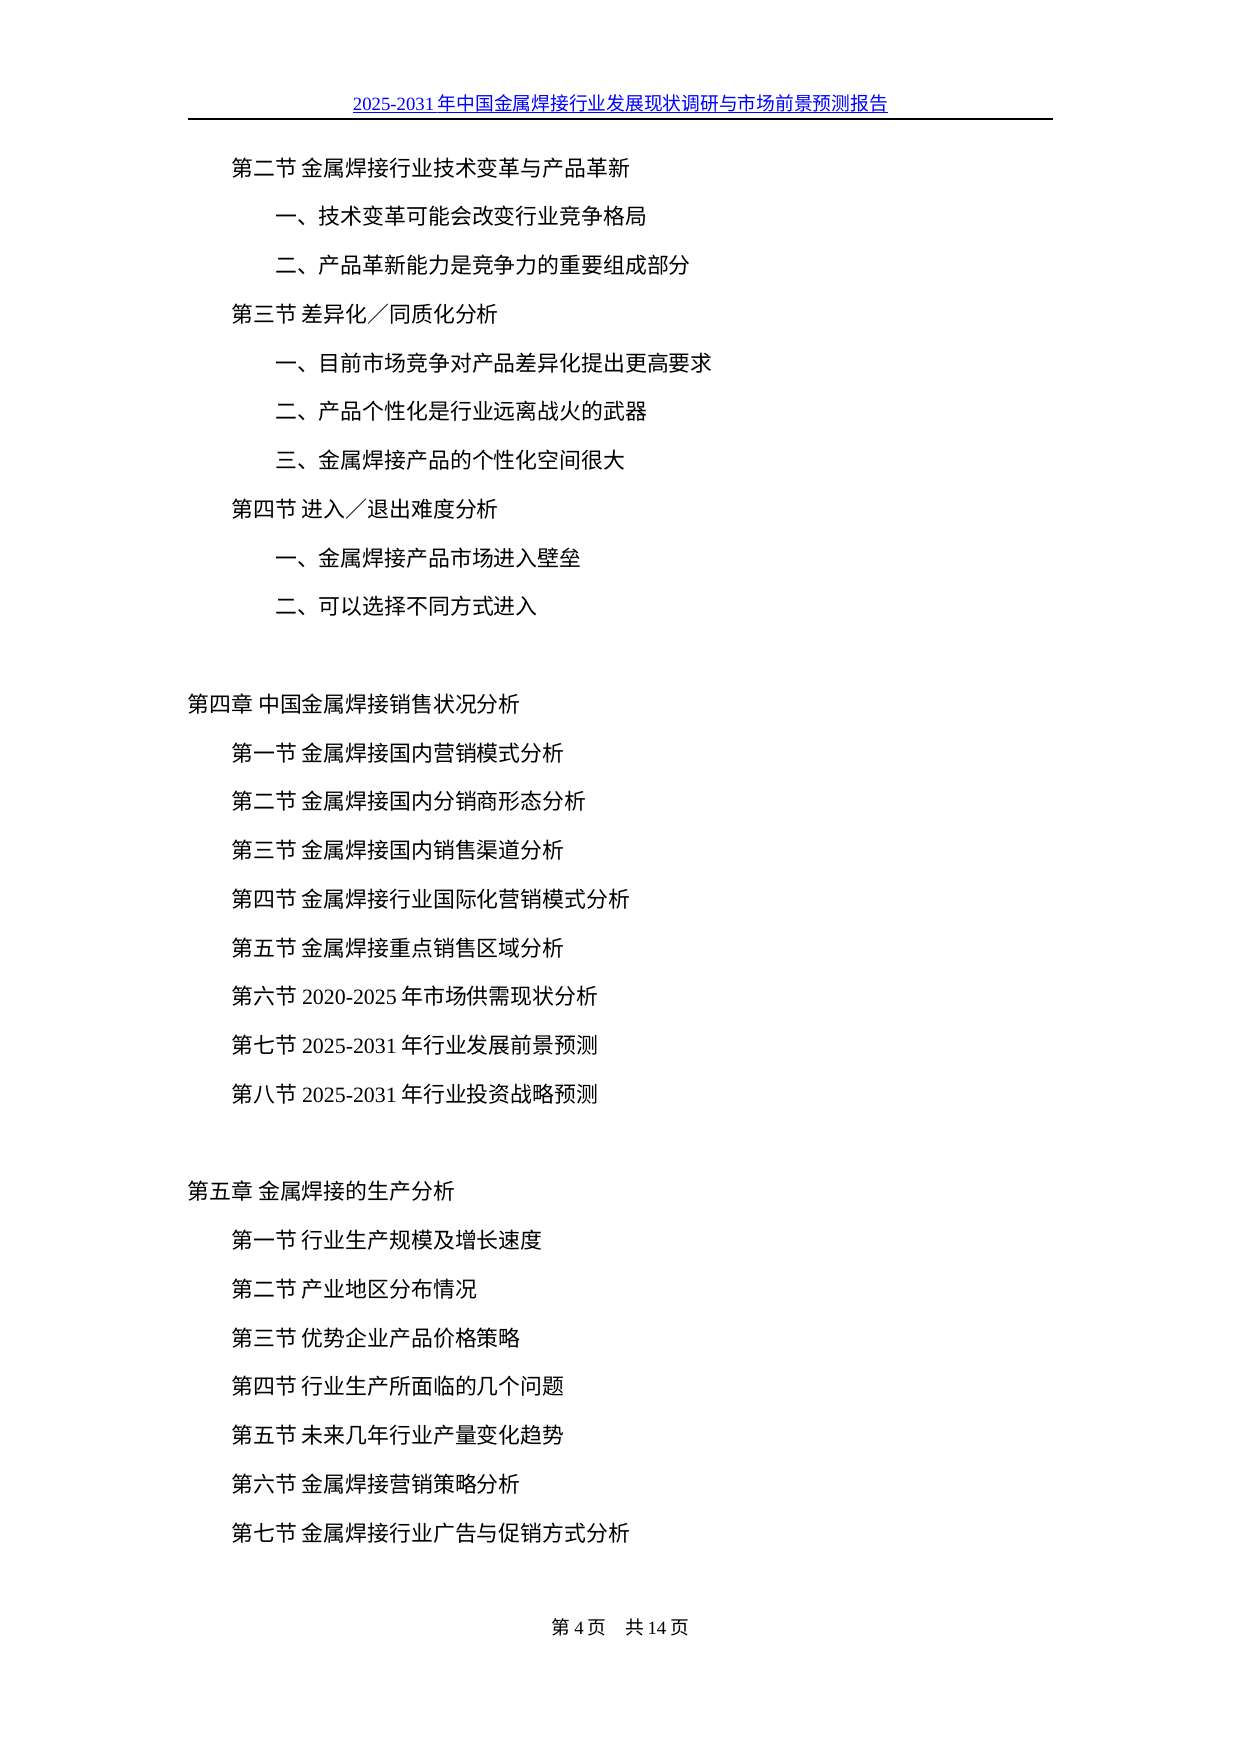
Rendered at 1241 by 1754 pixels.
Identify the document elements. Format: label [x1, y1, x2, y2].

text [187, 150, 1053, 1548]
